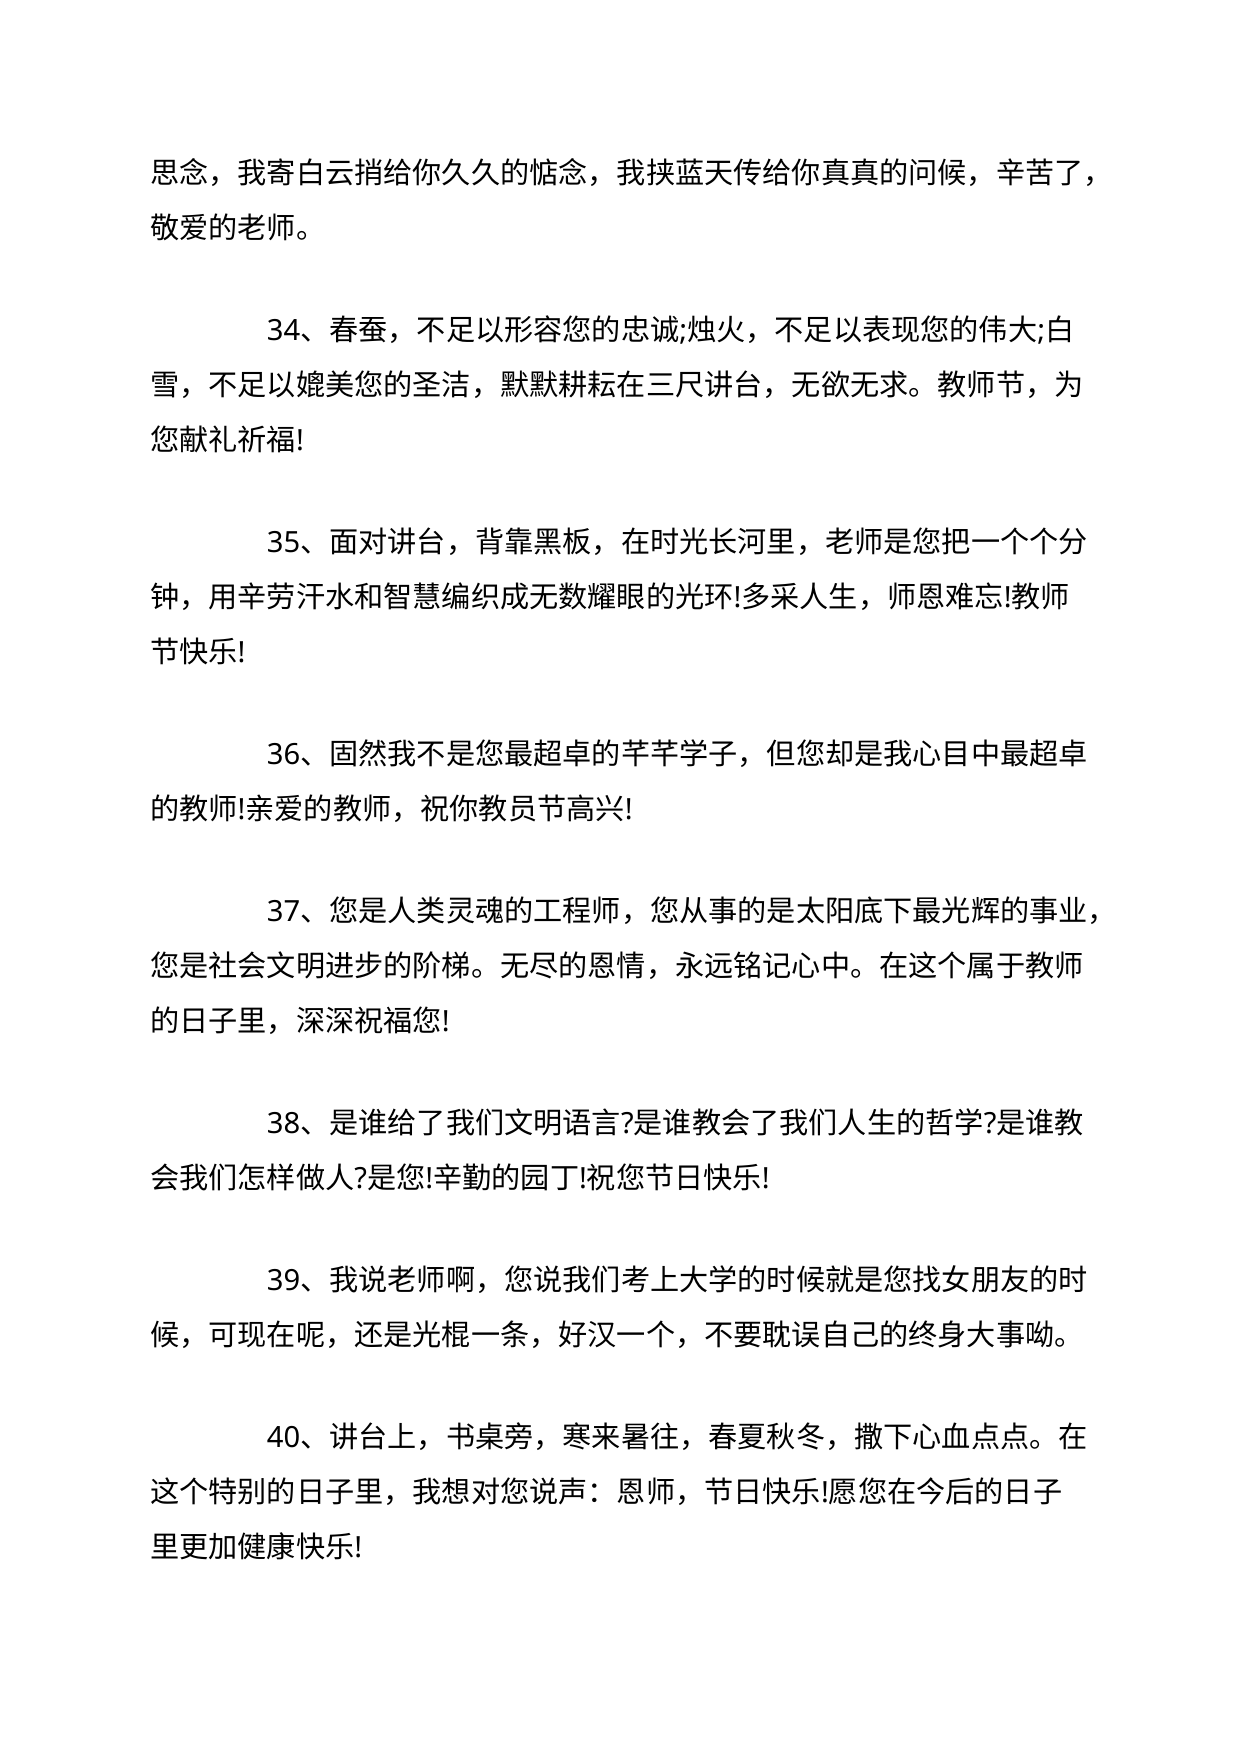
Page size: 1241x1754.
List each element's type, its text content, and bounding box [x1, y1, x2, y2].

text 35、面对讲台，背靠黑板，在时光长河里，老师是您把一个个分钟，用辛劳汗水和智慧编织成无数耀眼的光环!多采人生，师恩难忘!教师节快乐! [150, 518, 1090, 671]
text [150, 150, 1090, 247]
text 39、我说老师啊，您说我们考上大学的时候就是您找女朋友的时候，可现在呢，还是光棍一条，好汉一个，不要耽误自己的终身大事呦。 [150, 1256, 1090, 1354]
text 38、是谁给了我们文明语言?是谁教会了我们人生的哲学?是谁教会我们怎样做人?是您!辛勤的园丁!祝您节日快乐! [150, 1099, 1090, 1197]
text 36、固然我不是您最超卓的芊芊学子，但您却是我心目中最超卓的教师!亲爱的教师，祝你教员节高兴! [150, 731, 1090, 828]
text 40、讲台上，书桌旁，寒来暑往，春夏秋冬，撒下心血点点。在这个特别的日子里，我想对您说声：恩师，节日快乐!愿您在今后的日子里更加健康快乐! [150, 1413, 1090, 1566]
text 34、春蚕，不足以形容您的忠诚;烛火，不足以表现您的伟大;白雪，不足以媲美您的圣洁，默默耕耘在三尺讲台，无欲无求。教师节，为您献礼祈福! [150, 307, 1090, 459]
text 37、您是人类灵魂的工程师，您从事的是太阳底下最光辉的事业，您是社会文明进步的阶梯。无尽的恩情，永远铭记心中。在这个属于教师的日子里，深深祝福您! [150, 887, 1090, 1040]
